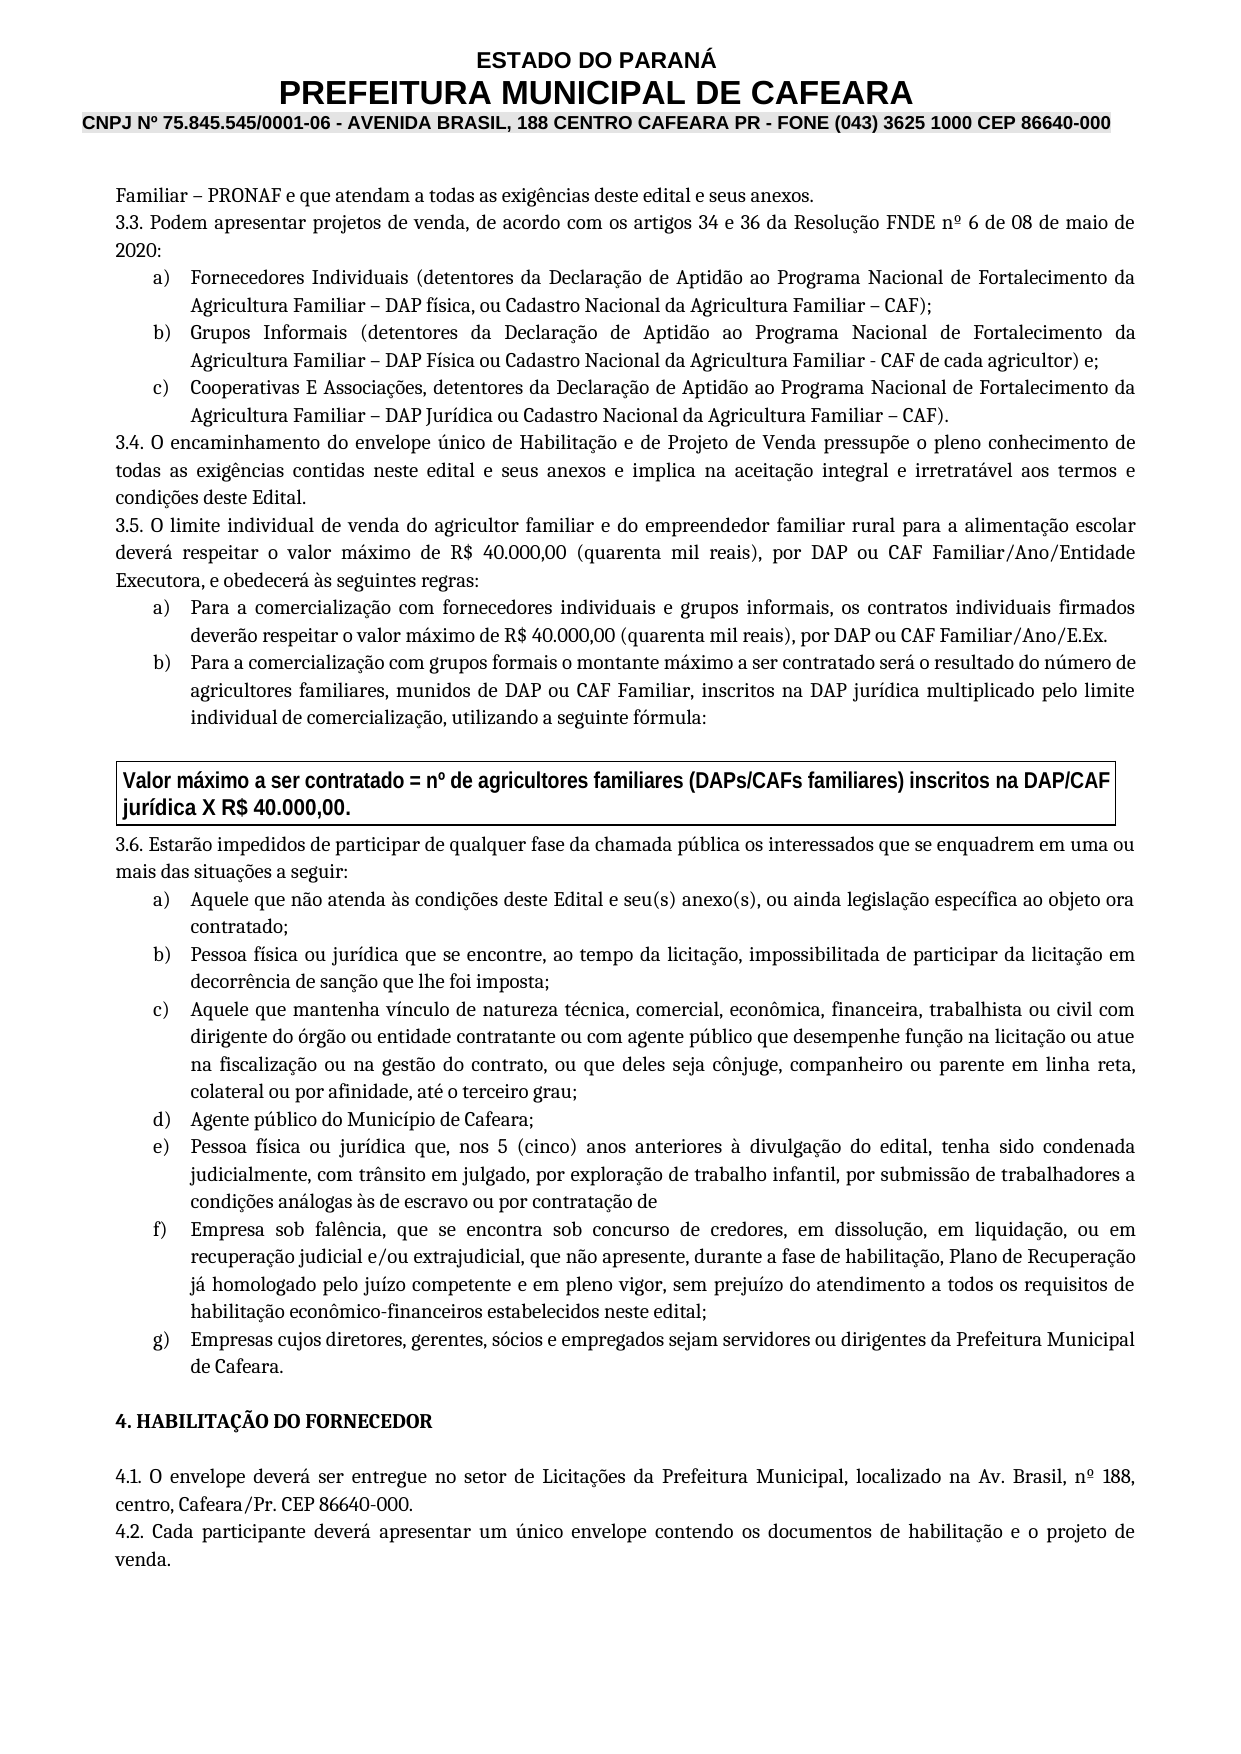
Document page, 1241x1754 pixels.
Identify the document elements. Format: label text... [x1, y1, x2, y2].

list 4.2. Cada participante deverá apresentar um único envelope contendo os documentos de habilitação e o projeto de venda. [115, 1520, 1137, 1572]
list 3.4. O encaminhamento do envelope único de Habilitação e de Projeto de Venda pressupõe o pleno conhecimento de todas as exigências contidas neste edital e seus anexos e implica na aceitação integral e irretratável aos termos e condições deste Edital. [115, 431, 1137, 510]
list Para a comercialização com fornecedores individuais e grupos informais, os contratos individuais firmados deverão respeitar o valor máximo de R$ 40.000,00 (quarenta mil reais), por DAP ou CAF Familiar/Ano/E.Ex. [153, 596, 1137, 647]
list Fornecedores Individuais (detentores da Declaração de Aptidão ao Programa Nacional de Fortalecimento da Agricultura Familiar – DAP física, ou Cadastro Nacional da Agricultura Familiar – CAF); [153, 266, 1137, 317]
list Aquele que mantenha vínculo de natureza técnica, comercial, econômica, financeira, trabalhista ou civil com dirigente do órgão ou entidade contratante ou com agente público que desempenhe função na licitação ou atue na fiscalização ou na gestão do contrato, ou que deles seja cônjuge, companheiro ou parente em linha reta, colateral ou por afinidade, até o terceiro grau; [153, 998, 1137, 1104]
list Agente público do Município de Cafeara; [153, 1108, 1137, 1132]
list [115, 183, 1137, 207]
list Empresa sob falência, que se encontra sob concurso de credores, em dissolução, em liquidação, ou em recuperação judicial e/ou extrajudicial, que não apresente, durante a fase de habilitação, Plano de Recuperação já homologado pelo juízo competente e em pleno vigor, sem prejuízo do atendimento a todos os requisitos de habilitação econômico-financeiros estabelecidos neste edital; [153, 1218, 1137, 1324]
list 3.5. O limite individual de venda do agricultor familiar e do empreendedor familiar rural para a alimentação escolar deverá respeitar o valor máximo de R$ 40.000,00 (quarenta mil reais), por DAP ou CAF Familiar/Ano/Entidade Executora, e obedecerá às seguintes regras: [115, 513, 1137, 592]
subtitle 4. HABILITAÇÃO DO FORNECEDOR [115, 1410, 1137, 1434]
list Para a comercialização com grupos formais o montante máximo a ser contratado será o resultado do número de agricultores familiares, munidos de DAP ou CAF Familiar, inscritos na DAP jurídica multiplicado pelo limite individual de comercialização, utilizando a seguinte fórmula: [153, 651, 1137, 730]
list Cooperativas E Associações, detentores da Declaração de Aptidão ao Programa Nacional de Fortalecimento da Agricultura Familiar – DAP Jurídica ou Cadastro Nacional da Agricultura Familiar – CAF). [153, 376, 1137, 427]
list 4.1. O envelope deverá ser entregue no setor de Licitações da Prefeitura Municipal, localizado na Av. Brasil, nº 188, centro, Cafeara/Pr. CEP 86640-000. [115, 1465, 1137, 1517]
list Pessoa física ou jurídica que, nos 5 (cinco) anos anteriores à divulgação do edital, tenha sido condenada judicialmente, com trânsito em julgado, por exploração de trabalho infantil, por submissão de trabalhadores a condições análogas às de escravo ou por contratação de [153, 1135, 1137, 1214]
list Grupos Informais (detentores da Declaração de Aptidão ao Programa Nacional de Fortalecimento da Agricultura Familiar – DAP Física ou Cadastro Nacional da Agricultura Familiar - CAF de cada agricultor) e; [153, 321, 1137, 372]
list 3.3. Podem apresentar projetos de venda, de acordo com os artigos 34 e 36 da Resolução FNDE nº 6 de 08 de maio de 2020: [115, 211, 1137, 262]
list Aquele que não atenda às condições deste Edital e seu(s) anexo(s), ou ainda legislação específica ao objeto ora contratado; [153, 888, 1137, 939]
list Pessoa física ou jurídica que se encontre, ao tempo da licitação, impossibilitada de participar da licitação em decorrência de sanção que lhe foi imposta; [153, 943, 1137, 994]
list 3.6. Estarão impedidos de participar de qualquer fase da chamada pública os interessados que se enquadrem em uma ou mais das situações a seguir: [115, 761, 1137, 884]
list Empresas cujos diretores, gerentes, sócios e empregados sejam servidores ou dirigentes da Prefeitura Municipal de Cafeara. [153, 1328, 1137, 1379]
